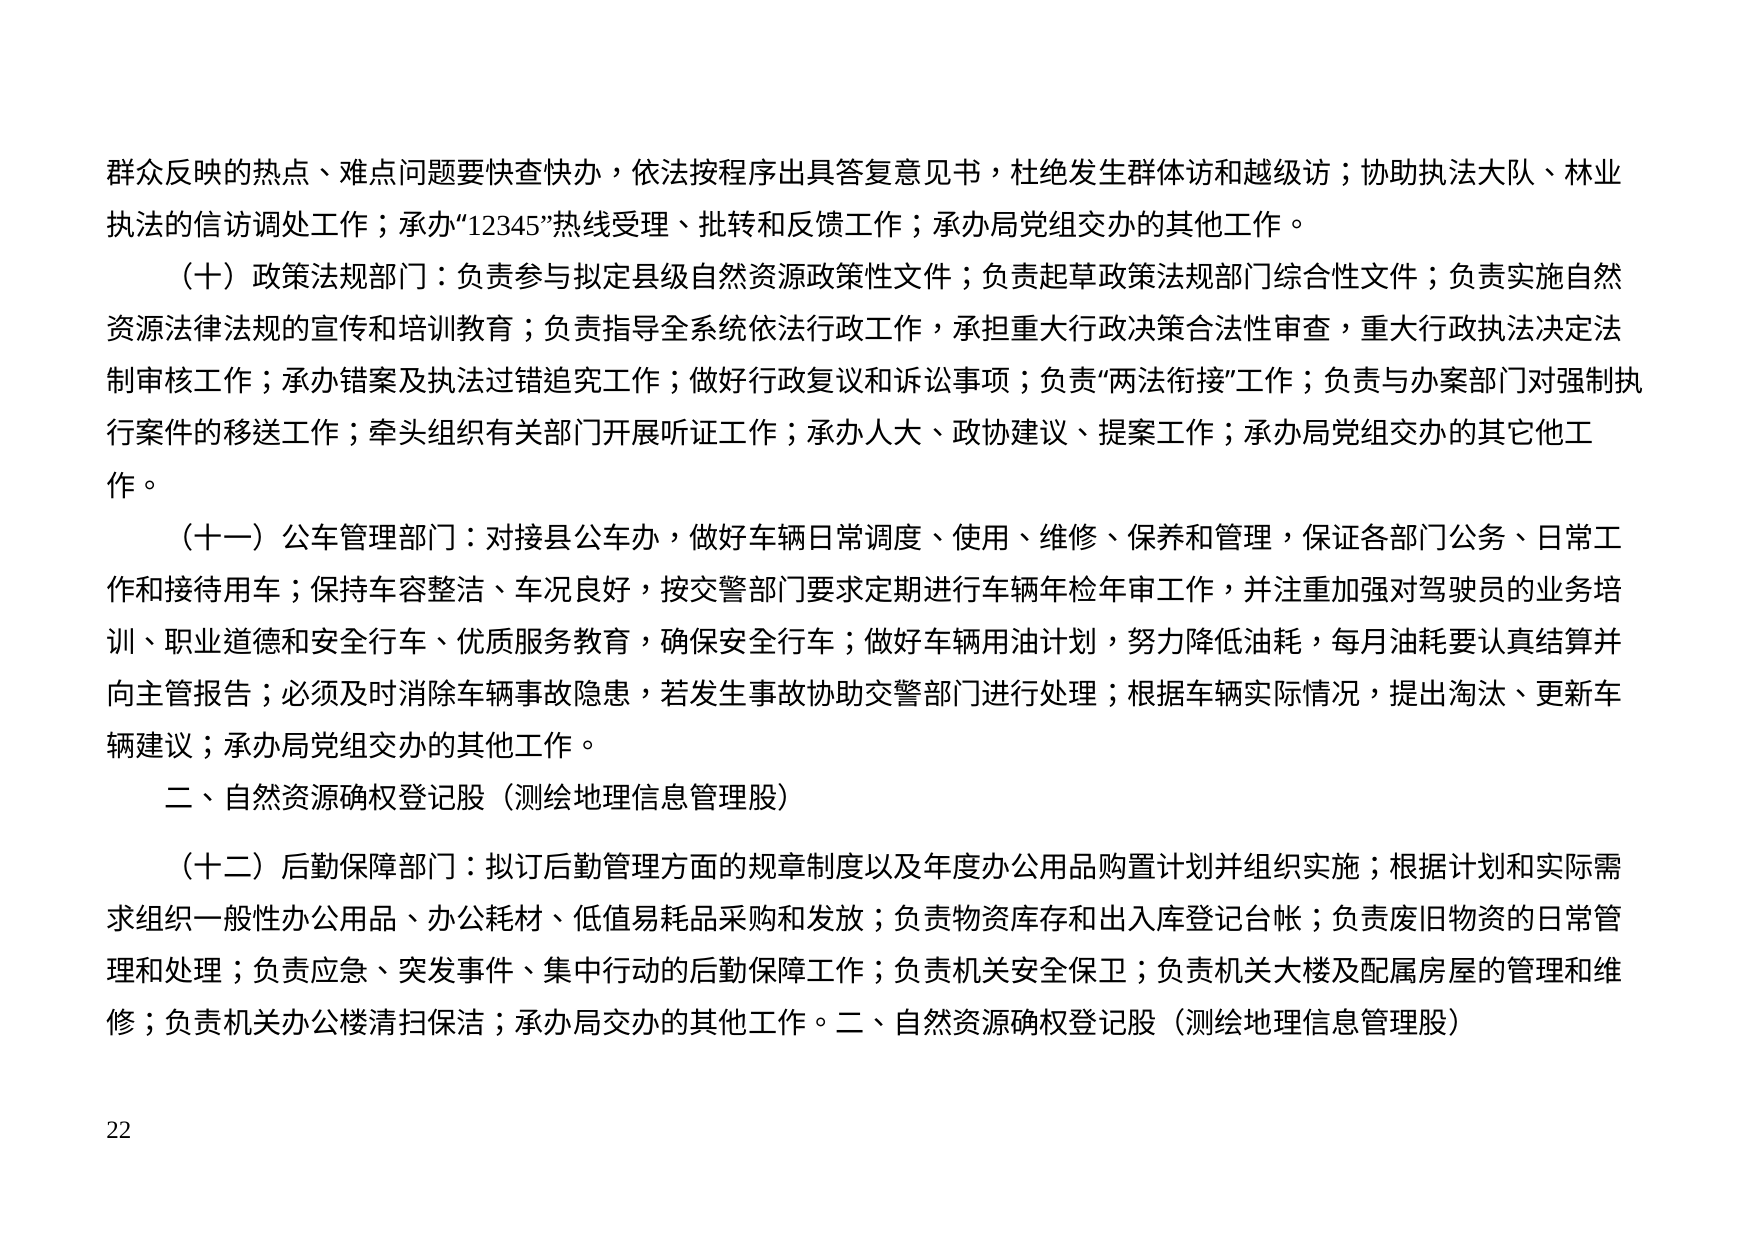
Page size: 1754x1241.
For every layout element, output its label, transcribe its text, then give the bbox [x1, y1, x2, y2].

text 二、自然资源确权登记股（测绘地理信息管理股） [106, 767, 1648, 819]
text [106, 142, 1648, 246]
text （十）政策法规部门：负责参与拟定县级自然资源政策性文件；负责起草政策法规部门综合性文件；负责实施自然资源法律法规的宣传和培训教育；负责指导全系统依法行政工作，承担重大行政决策合法性审查，重大行政执法决定法制审核工作；承办错案及执法过错追究工作；做好行政复议和诉讼事项；负责“两法衔接”工作；负责与办案部门对强制执行案件的移送工作；牵头组织有关部门开展听证工作；承办人大、政协建议、提案工作；承办局党组交办的其它他工作。 [106, 246, 1648, 506]
text （十二）后勤保障部门：拟订后勤管理方面的规章制度以及年度办公用品购置计划并组织实施；根据计划和实际需求组织一般性办公用品、办公耗材、低值易耗品采购和发放；负责物资库存和出入库登记台帐；负责废旧物资的日常管理和处理；负责应急、突发事件、集中行动的后勤保障工作；负责机关安全保卫；负责机关大楼及配属房屋的管理和维修；负责机关办公楼清扫保洁；承办局交办的其他工作。二、自然资源确权登记股（测绘地理信息管理股） [106, 836, 1648, 1044]
text （十一）公车管理部门：对接县公车办，做好车辆日常调度、使用、维修、保养和管理，保证各部门公务、日常工作和接待用车；保持车容整洁、车况良好，按交警部门要求定期进行车辆年检年审工作，并注重加强对驾驶员的业务培训、职业道德和安全行车、优质服务教育，确保安全行车；做好车辆用油计划，努力降低油耗，每月油耗要认真结算并向主管报告；必须及时消除车辆事故隐患，若发生事故协助交警部门进行处理；根据车辆实际情况，提出淘汰、更新车辆建议；承办局党组交办的其他工作。 [106, 506, 1648, 767]
